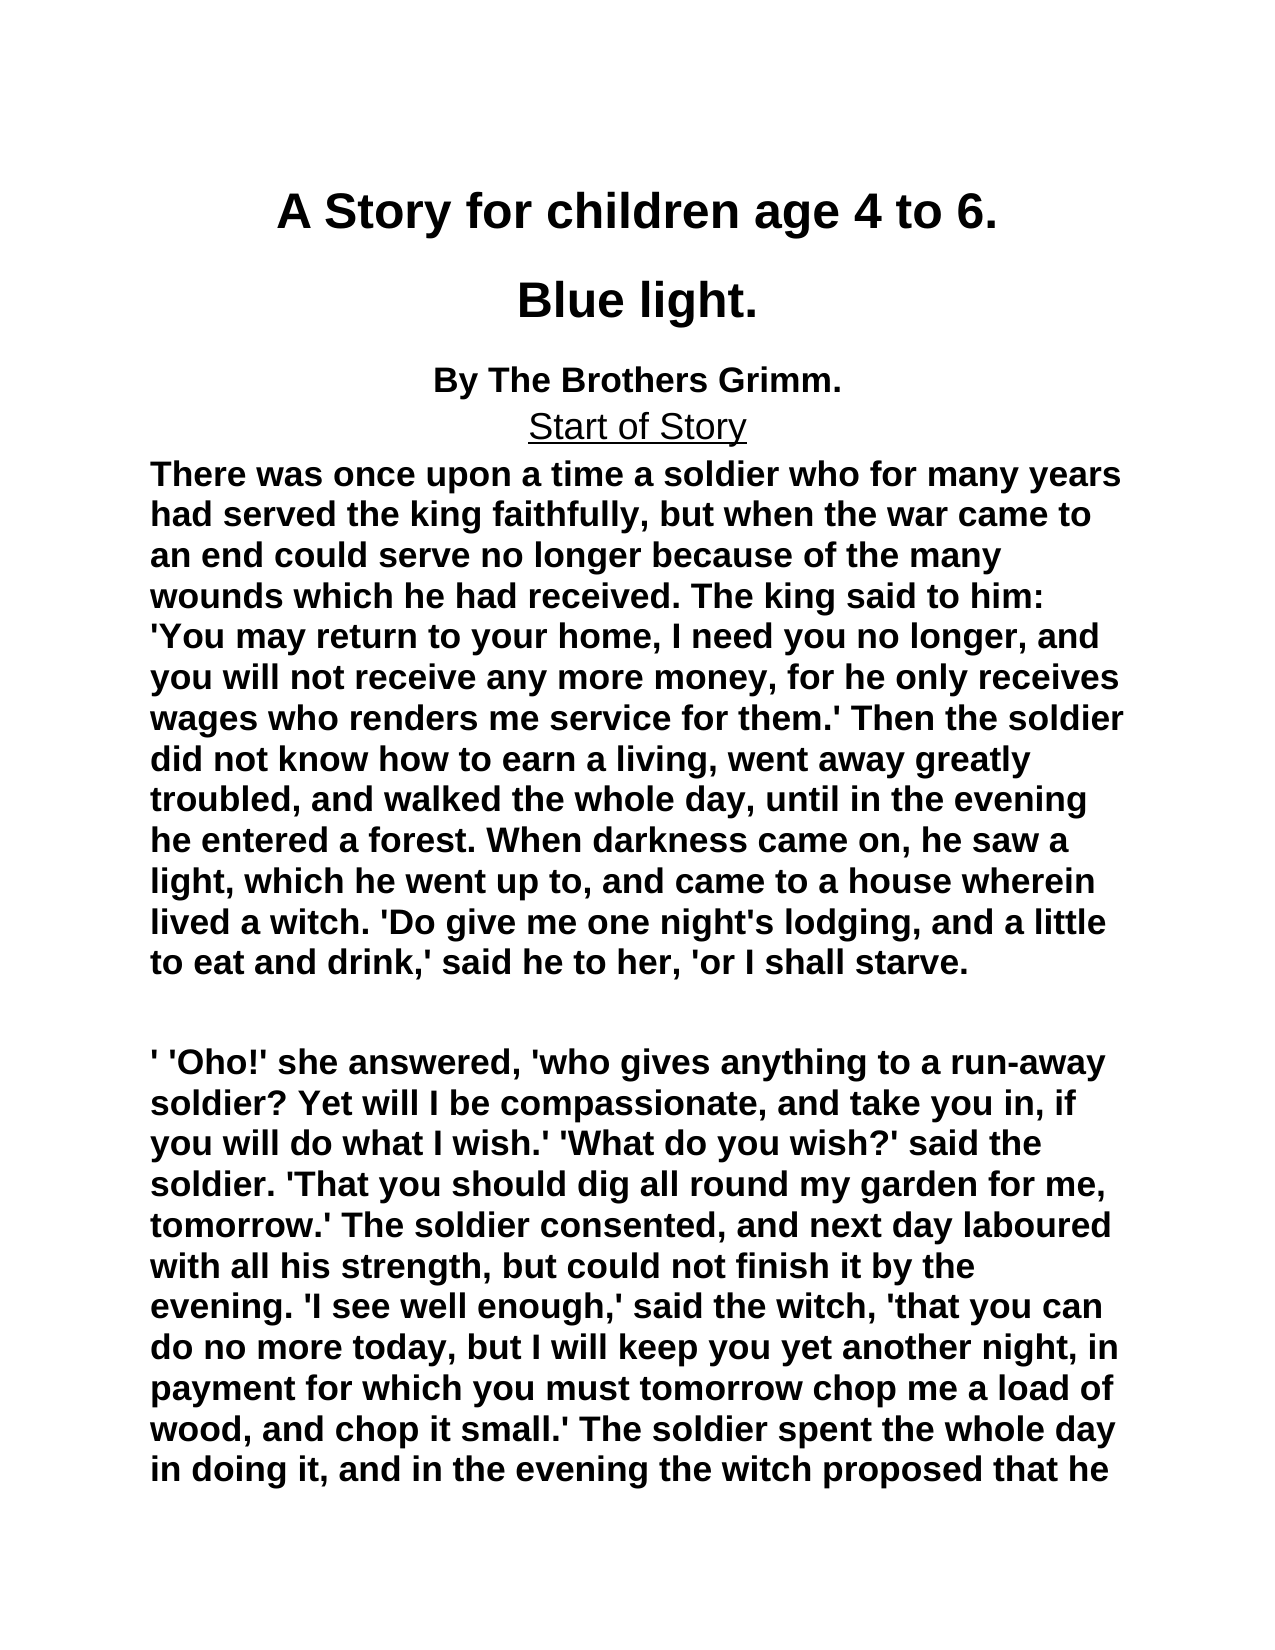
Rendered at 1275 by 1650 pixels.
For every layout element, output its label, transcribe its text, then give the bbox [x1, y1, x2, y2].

text There was once upon a time a soldier who for many years had served the king faithfully, but when the war came to an end could serve no longer because of the many wounds which he had received. The king said to him: 'You may return to your home, I need you no longer, and you will not receive any more money, for he only receives wages who renders me service for them.' Then the soldier did not know how to earn a living, went away greatly troubled, and walked the whole day, until in the evening he entered a forest. When darkness came on, he saw a light, which he went up to, and came to a house wherein lived a witch. 'Do give me one night's lodging, and a little to eat and drink,' said he to her, 'or I shall starve. [150, 453, 1125, 982]
text By The Brothers Grimm. [150, 359, 1125, 399]
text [150, 1041, 1125, 1489]
text Start of Story [150, 404, 1125, 448]
text Blue light. [181, 270, 1094, 327]
text A Story for children age 4 to 6. [181, 181, 1094, 239]
